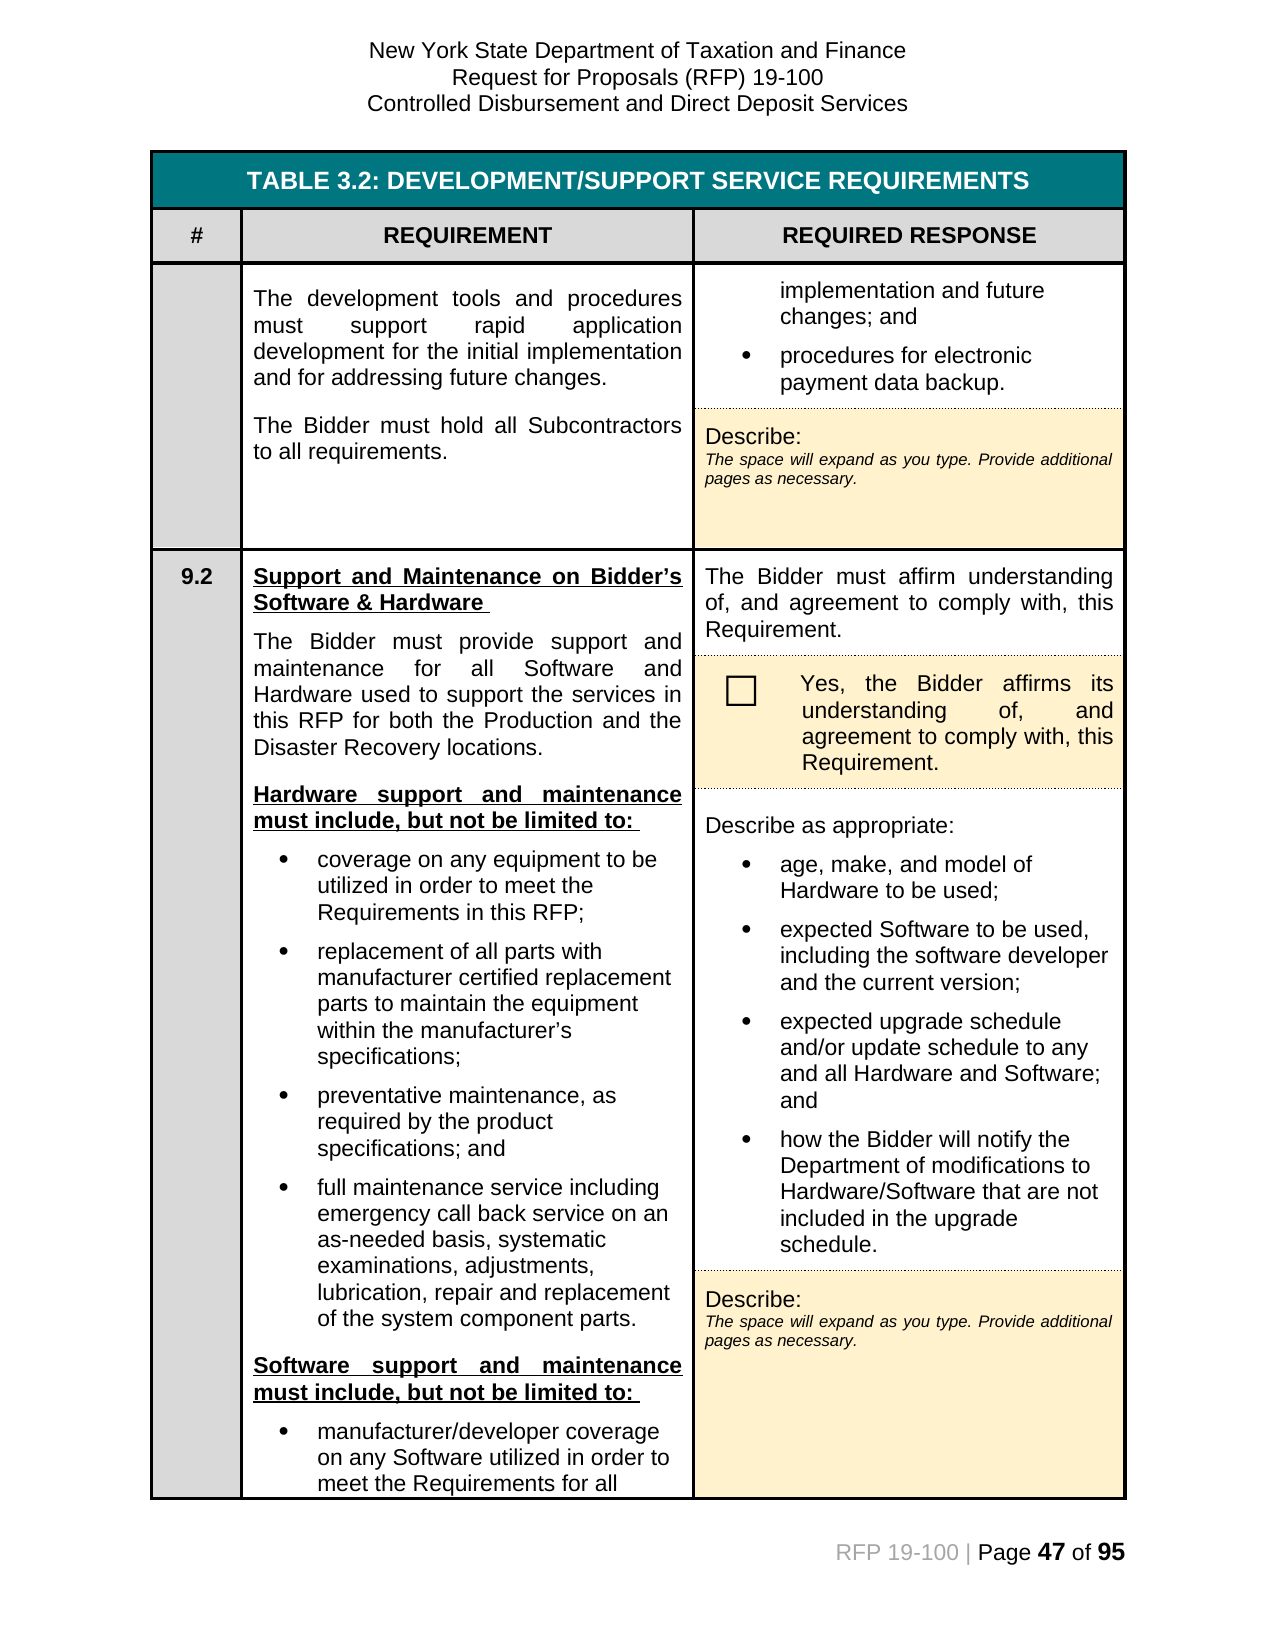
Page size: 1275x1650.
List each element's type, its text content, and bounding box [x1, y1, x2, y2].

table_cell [695, 1270, 1123, 1497]
table_header TABLE 3.2: DEVELOPMENT/SUPPORT SERVICE REQUIREMENTS [153, 153, 1123, 207]
table_cell Describe as appropriate: age, make, and model of Hardware to be used; expected Software to be used, including the software developer and the current version; expected upgrade schedule and/or update schedule to any and all Hardware and Software; and how the Bidder will notify the Department of modifications to Hardware/Software that are not included in the upgrade schedule. [695, 788, 1123, 1270]
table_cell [695, 265, 1123, 407]
table_cell Yes, the Bidder affirms its understanding of, and agreement to comply with, this Requirement. [780, 655, 1123, 788]
table_cell 9.2 [153, 551, 240, 1497]
table_cell The Bidder must affirm understanding of, and agreement to comply with, this Requirement. [695, 551, 1123, 654]
table_cell # [153, 210, 240, 261]
table_cell REQUIREMENT [243, 210, 692, 261]
table_cell REQUIRED RESPONSE [695, 210, 1123, 261]
table_cell Support and Maintenance on Bidder’s Software & Hardware The Bidder must provide support and maintenance for all Software and Hardware used to support the services in this RFP for both the Production and the Disaster Recovery locations. Hardware support and maintenance must include, but not be limited to: coverage on any equipment to be utilized in order to meet the Requirements in this RFP; replacement of all parts with manufacturer certified replacement parts to maintain the equipment within the manufacturer’s specifications; preventative maintenance, as required by the product specifications; and full maintenance service including emergency call back service on an as-needed basis, systematic examinations, adjustments, lubrication, repair and replacement of the system component parts. Software support and maintenance must include, but not be limited to: manufacturer/developer coverage on any Software utilized in order to meet the Requirements for all aspects of processing covered in this RFP (e.g., application and operating systems) throughout the duration of the Contract with the Department; upgrades for new versions, interim releases, error corrections, updates, revisions, fixes and new releases to software and technical patches; and all temporary fixes, as they are made available to all supported software customers, or reasonable attempts to make an emergency bypass to the problem. The Bidder must retain support and maintenance for the Software and Hardware utilized to provide services in this RFP as long as the manufacturer/developer is supporting such Software and Hardware. Should the Software or Hardware no longer have the support of the manufacturer/developer the Bidder must ensure that they will upgrade to a supported version prior to the expiration of the support and maintenance. The Bidder must notify the Department upon receipt of a notification of discontinuance of support for any Hardware and/or Software utilized to meet the Requirements of this RFP. The Bidder must provide the Department prior notification of planned changes to the organization, expansion of services to other clients, and/or hardware and software modifications (including any initiated by Subcontractors) that either directly or indirectly impact required services. The Department prefers at least 30 days prior notification. [243, 551, 692, 1497]
table_cell Describe: The space will expand as you type. Provide additional pages as necessary. [695, 408, 1123, 547]
